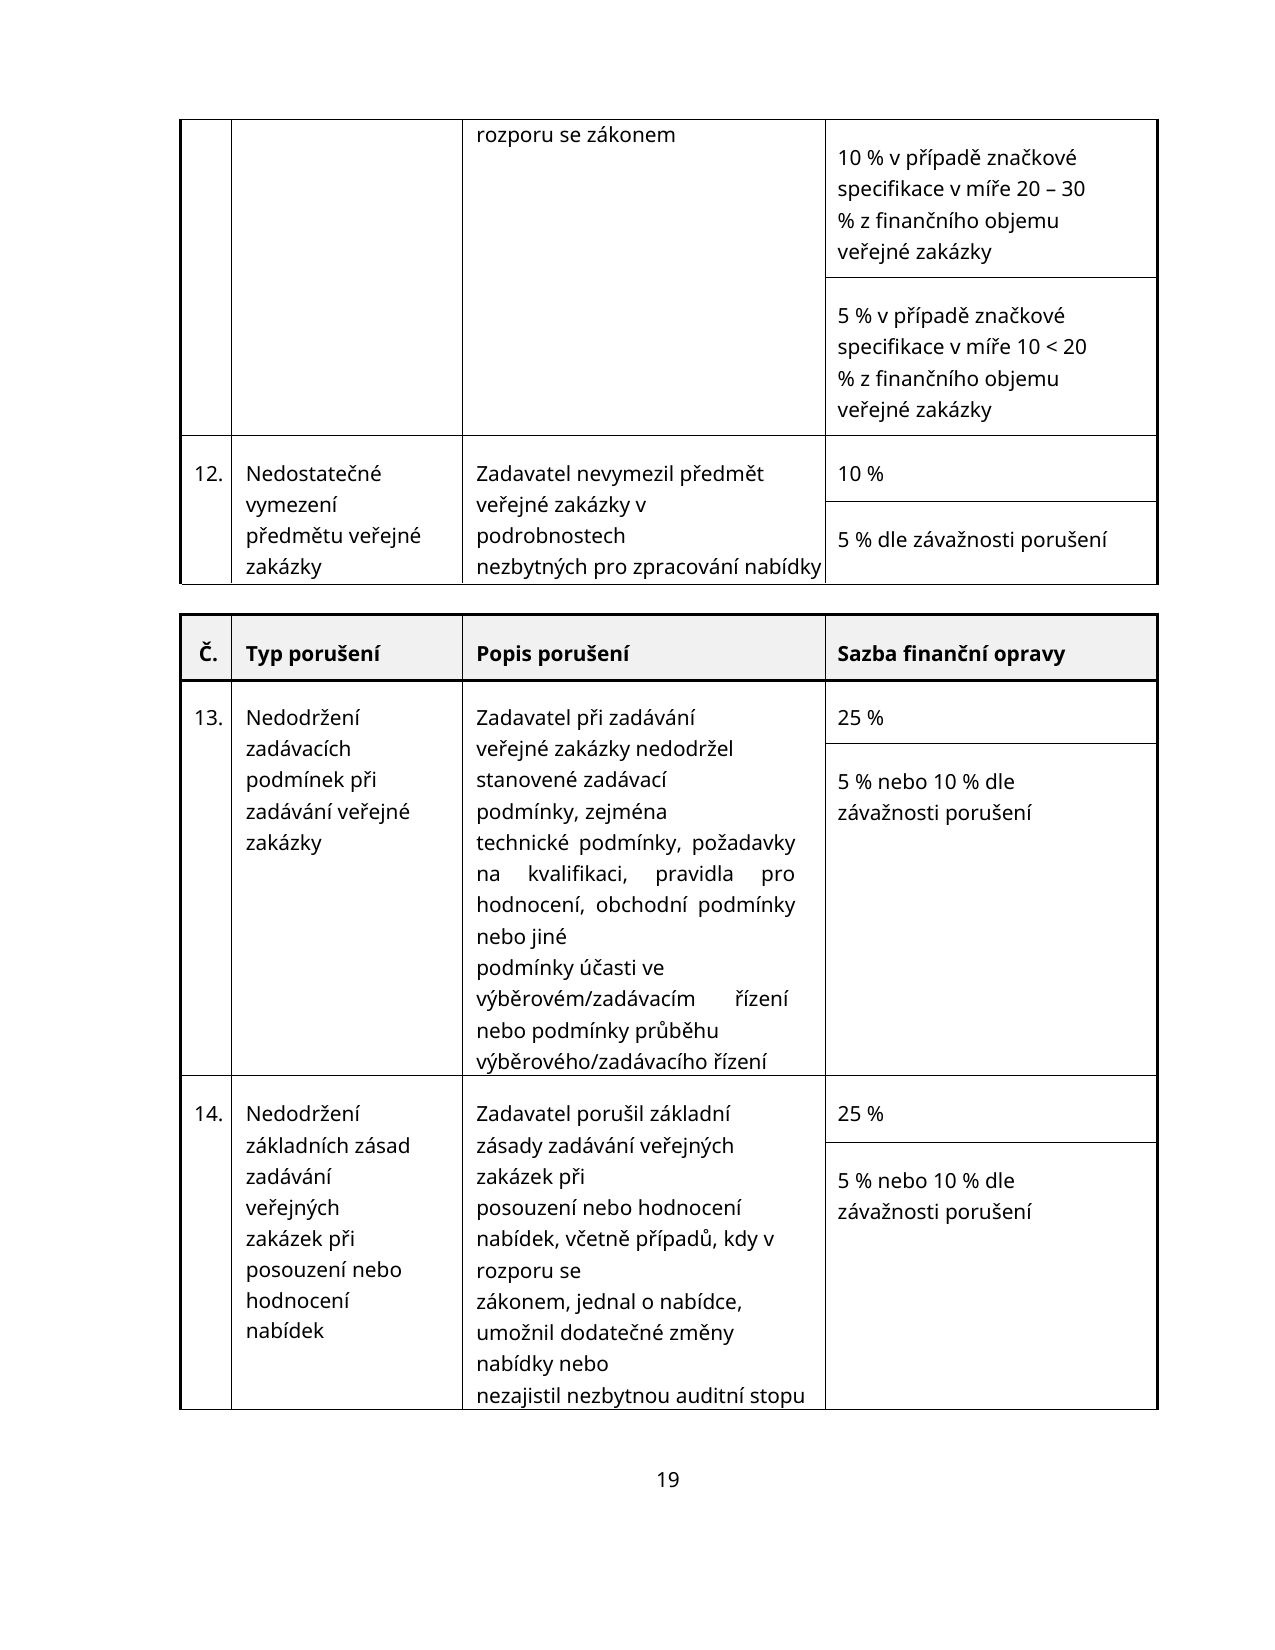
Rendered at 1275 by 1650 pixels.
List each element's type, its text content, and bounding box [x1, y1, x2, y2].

table_cell 10 % v případě značkové specifikace v míře 20 – 30 % z finančního objemu veřejné zakázky [826, 120, 1156, 277]
table_header Popis porušení [463, 616, 825, 679]
table_cell Nedodržení zadávacích podmínek při zadávání veřejné zakázky [232, 682, 462, 1075]
table_cell 5 % nebo 10 % dle závažnosti porušení [826, 744, 1156, 1075]
table_cell 10 % [826, 436, 1156, 501]
table_cell Nedodržení základních zásad zadávání veřejných zakázek při posouzení nebo hodnocení nabídek [232, 1076, 462, 1409]
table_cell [826, 1143, 1156, 1409]
table_cell 25 % [826, 1076, 1156, 1142]
table_header Typ porušení [232, 616, 462, 679]
table_cell 5 % v případě značkové specifikace v míře 10 < 20 % z finančního objemu veřejné zakázky [826, 278, 1156, 435]
table_header Č. [182, 616, 231, 679]
table_cell 13. [182, 682, 231, 1075]
table_cell 5 % dle závažnosti porušení [826, 502, 1156, 583]
table_cell Nedostatečné vymezení předmětu veřejné zakázky [232, 436, 462, 583]
table_cell Zadavatel nevymezil předmět veřejné zakázky v podrobnostech nezbytných pro zpracování nabídky [463, 436, 825, 583]
table_header Sazba finanční opravy [826, 616, 1156, 679]
table_cell Zadavatel porušil základní zásady zadávání veřejných zakázek při posouzení nebo hodnocení nabídek, včetně případů, kdy v rozporu se zákonem, jednal o nabídce, umožnil dodatečné změny nabídky nebo nezajistil nezbytnou auditní stopu posouzení nebo hodnocení nabídek [463, 1076, 825, 1409]
table_cell 12. [182, 436, 231, 583]
table_cell 25 % [826, 682, 1156, 743]
table_cell Zadavatel při zadávání veřejné zakázky nedodržel stanovené zadávací podmínky, zejména technické podmínky, požadavky na kvalifikaci, pravidla pro hodnocení, obchodní podmínky nebo jiné podmínky účasti ve výběrovém/zadávacím řízení nebo podmínky průběhu výběrového/zadávacího řízení [463, 682, 825, 1075]
table_cell 14. [182, 1076, 231, 1409]
